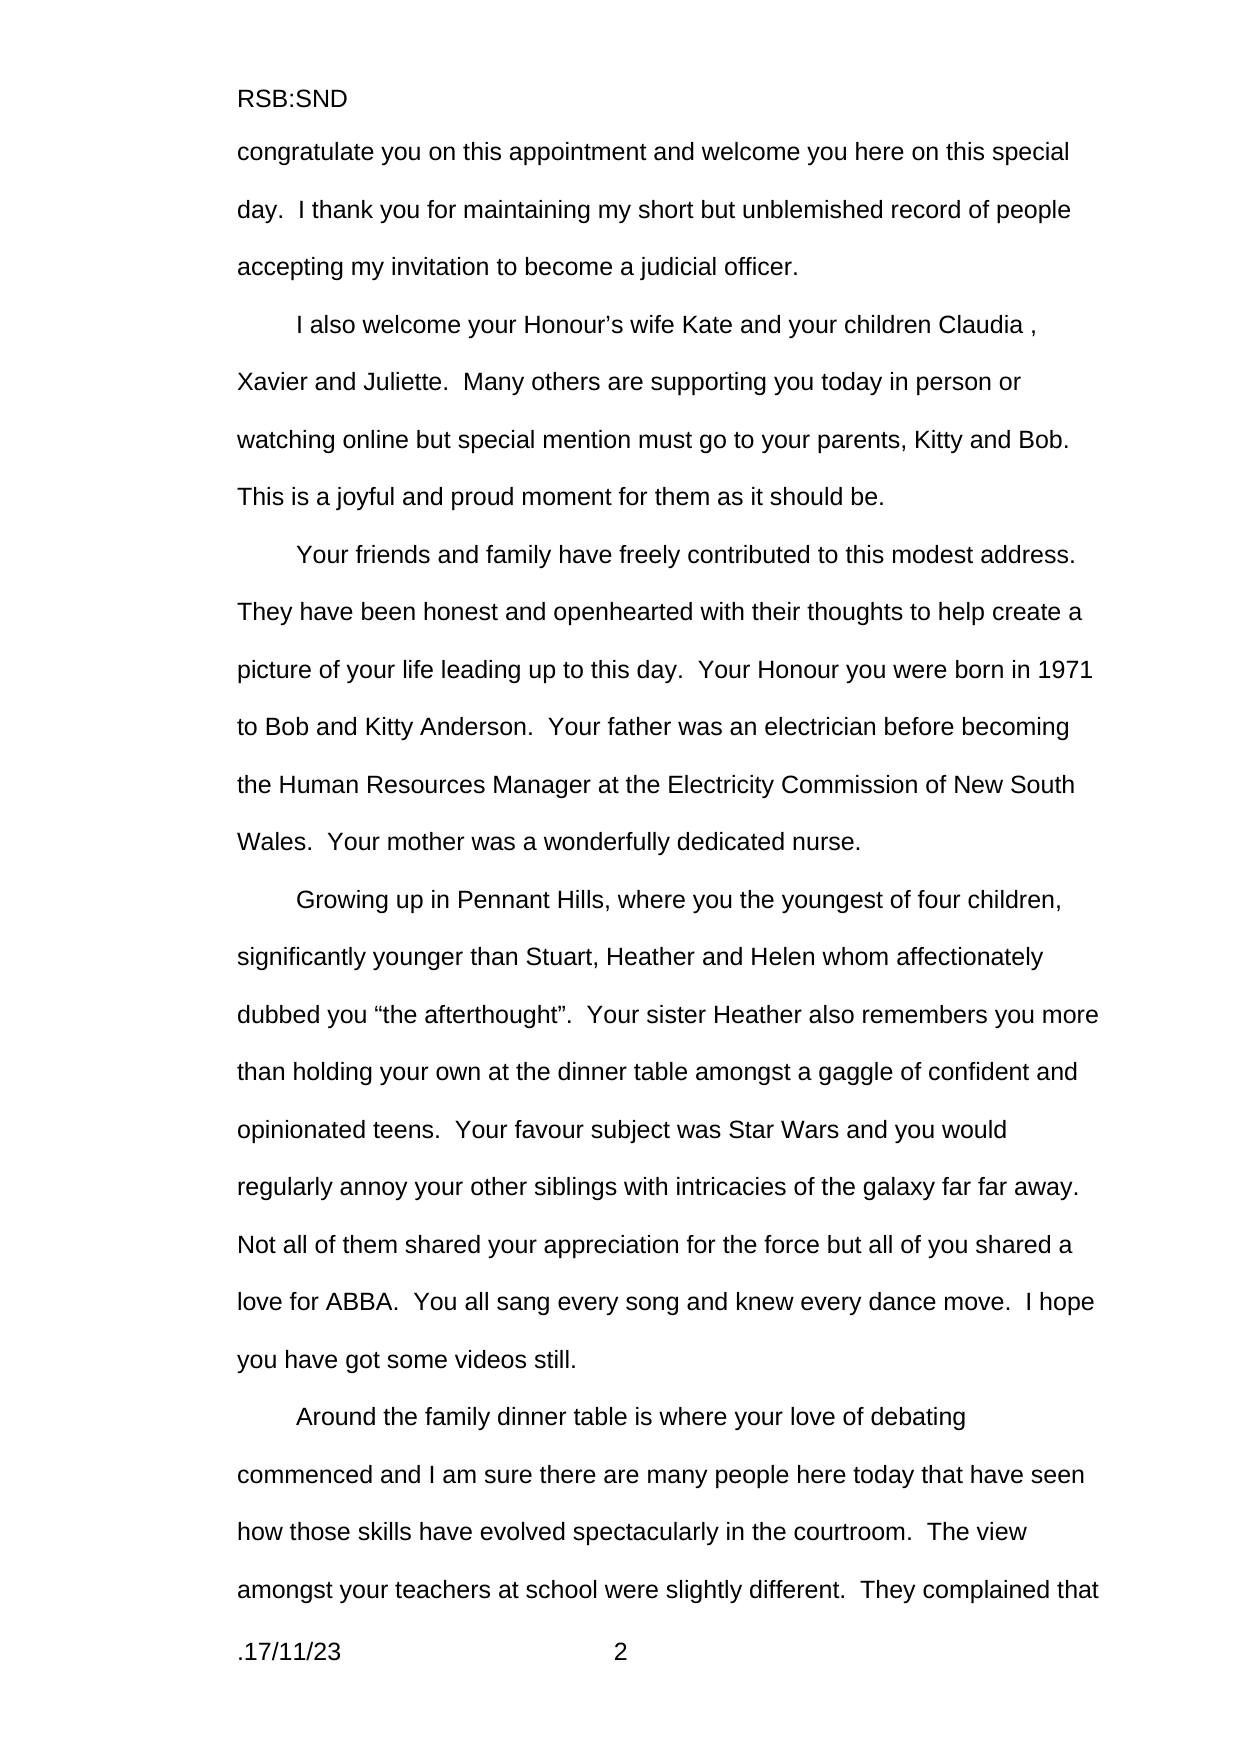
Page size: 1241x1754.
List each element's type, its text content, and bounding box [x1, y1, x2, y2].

text Growing up in Pennant Hills where you the youngest of four children, significantly younger than Stuart, Heather and Helen whom affectionately dubbed you “the afterthought”. Your sister Heather also remembers you more than holding your own at the dinner table amongst a gaggle of confident and opinionated teens. Your favour subject was tar ars and you would regularly annoy your other siblings with intricacies of the galaxy far far away. Not all of them shared your appreciation for the force but all of you shared a love for ABBA. You all sang every song and knew every dance move. I hope you have got some videos still. [237, 885, 1110, 1373]
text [237, 1402, 1110, 1603]
text I also welcome your Honour’s wife Kate and your children Claud, Xavier and Juliet. Many others are supporting you today in person or watching online but special mention must go to your parents, Kitty and Bob. This is a joyful and proud moment for them as it should be. [237, 310, 1110, 511]
text Your friends and family have freely contributed to this modest address. They have been honest and openhearted with their thoughts to help create a picture of your life leading up to this day. Your Honour you were born in 197 to Bob and Kitty Anderson. Your father was an electrician before becoming the Human Resources Manager at the Electricity Commission of New South Wales. Your mother was a wonderfully dedicated nurse. [237, 540, 1110, 856]
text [237, 137, 1110, 281]
